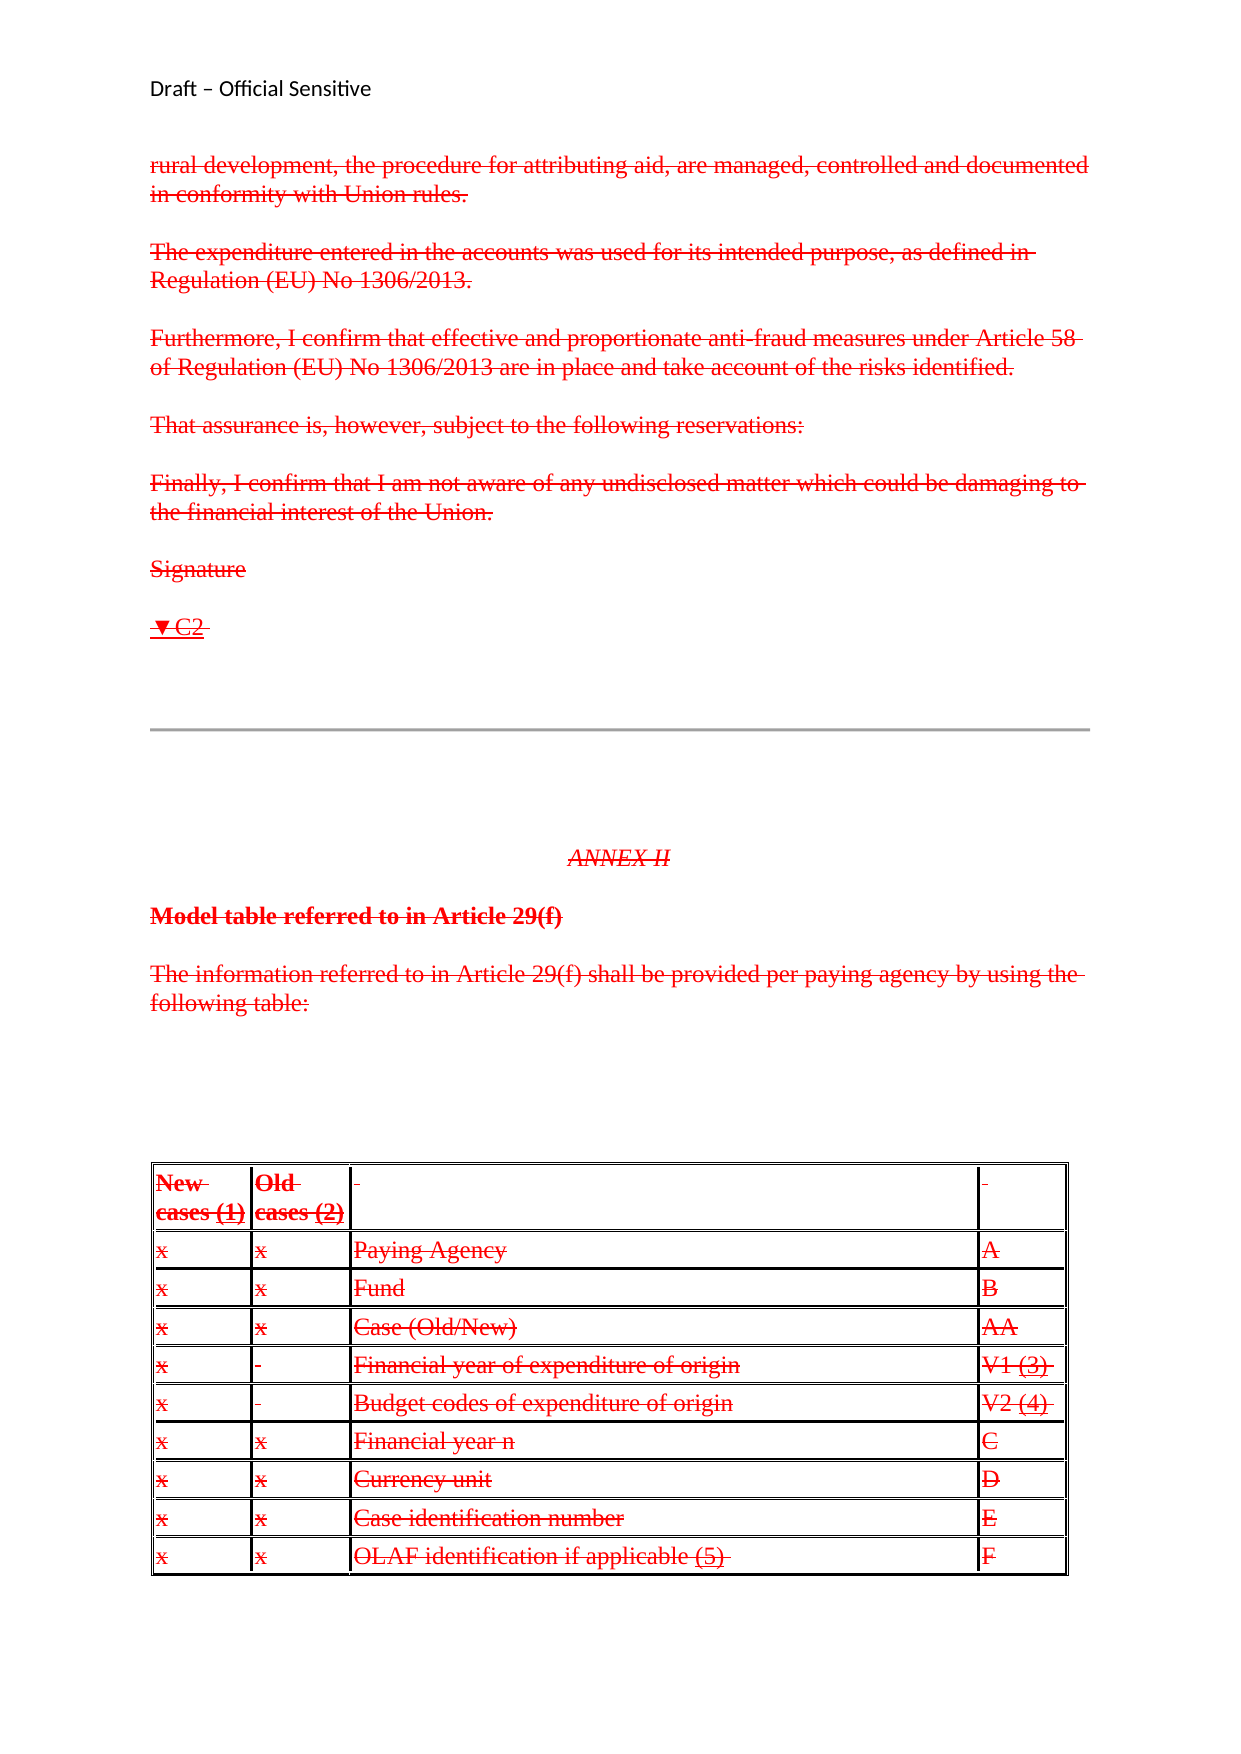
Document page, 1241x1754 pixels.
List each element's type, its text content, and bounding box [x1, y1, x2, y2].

table_cell AA [980, 1305, 1066, 1343]
table_cell E [980, 1496, 1066, 1534]
table_cell x [253, 1232, 349, 1267]
table_header [978, 1165, 1065, 1229]
table_cell x [253, 1423, 349, 1458]
table_cell x [152, 1382, 251, 1420]
table_cell A [978, 1229, 1067, 1267]
table_cell Case identification number [352, 1500, 977, 1534]
table_cell x [154, 1305, 250, 1343]
table_cell x [154, 1344, 250, 1382]
table_cell x [152, 1229, 251, 1267]
table_cell D [980, 1458, 1066, 1496]
table_cell C [980, 1420, 1065, 1458]
table_cell F [978, 1535, 1066, 1573]
table_cell [253, 1385, 349, 1420]
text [125, 150, 1090, 207]
table_header New cases (1) [154, 1165, 251, 1229]
table_header [350, 1165, 978, 1229]
table_cell x [253, 1270, 349, 1305]
table_cell Paying Agency [352, 1232, 977, 1267]
text That assurance is, however, subject to the following reservations: [150, 410, 1090, 439]
table_cell x [154, 1535, 251, 1573]
table_cell x [251, 1538, 350, 1573]
table_cell x [253, 1462, 349, 1496]
text Furthermore, I confirm that effective and proportionate anti-fraud measures under Article 58 of Regulation (EU) No 1306/2013 are in place and take account of the risks identified. [150, 323, 1090, 381]
text The information referred to in Article 29(f) shall be provided per paying agency by using the following table: [150, 959, 1090, 1017]
table_cell x [253, 1500, 349, 1534]
text The expenditure entered in the accounts was used for its intended purpose, as defined in Regulation (EU) No 1306/2013. [150, 237, 1090, 294]
text Signature [150, 554, 1090, 583]
table_cell OLAF identification if applicable (5) [350, 1538, 978, 1573]
text Model table referred to in Article 29(f) [150, 901, 1090, 930]
table_cell Fund [352, 1270, 977, 1305]
table_cell x [253, 1309, 349, 1343]
text Finally, I confirm that I am not aware of any undisclosed matter which could be damaging to the financial interest of the Union. [150, 468, 1090, 525]
table_cell V1 (3) [980, 1344, 1066, 1382]
table_cell x [154, 1496, 250, 1534]
text ANNEX II [150, 843, 1090, 872]
table_cell Budget codes of expenditure of origin [352, 1385, 977, 1420]
table_cell Financial year n [352, 1423, 977, 1458]
table_cell x [154, 1458, 250, 1496]
table_cell Case (Old/New) [352, 1309, 977, 1343]
text ▼C2 [150, 612, 1090, 641]
table_cell x [154, 1267, 250, 1305]
table_cell [253, 1347, 349, 1382]
table_cell Currency unit [352, 1462, 977, 1496]
table_header Old cases (2) [251, 1163, 350, 1229]
table_cell V2 (4) [978, 1382, 1067, 1420]
table_cell Financial year of expenditure of origin [352, 1347, 977, 1382]
table_cell B [980, 1267, 1065, 1305]
table_cell x [154, 1420, 250, 1458]
